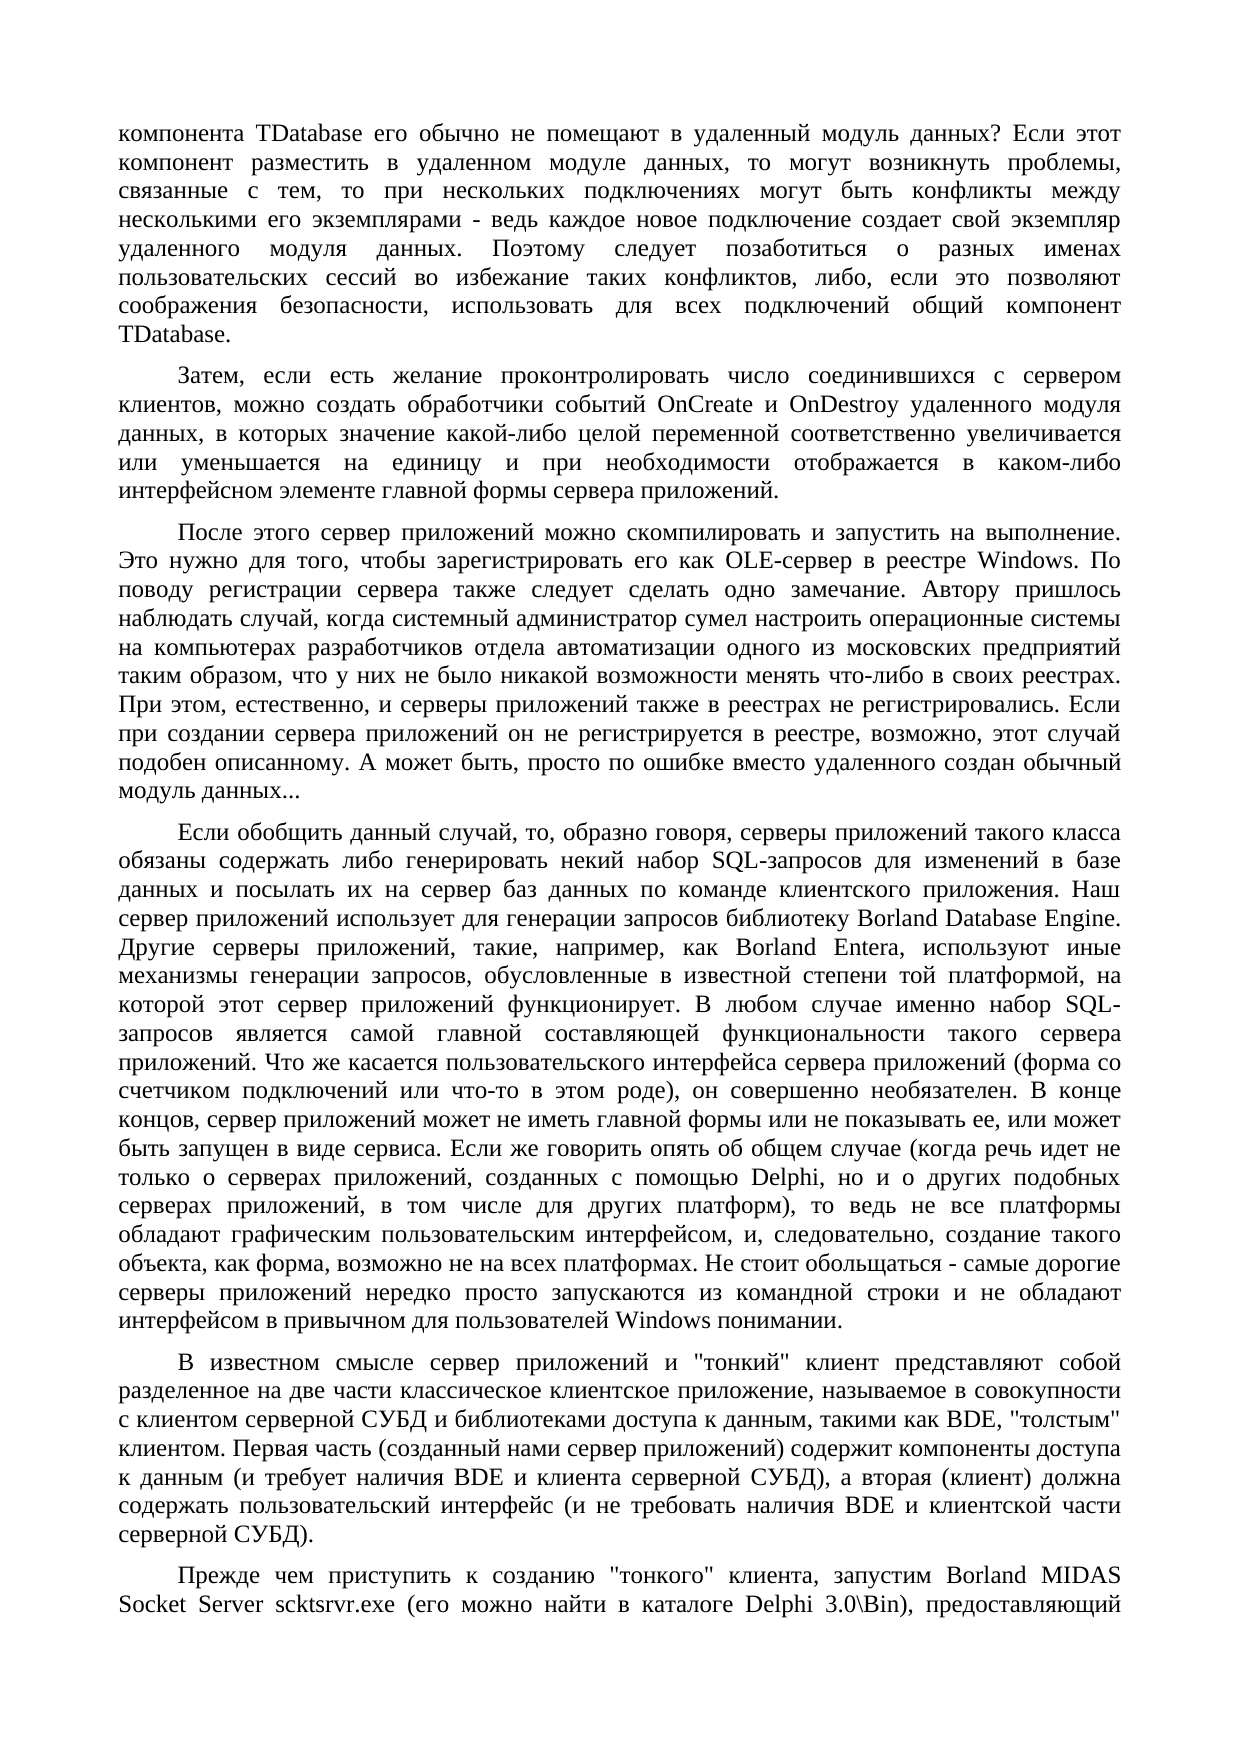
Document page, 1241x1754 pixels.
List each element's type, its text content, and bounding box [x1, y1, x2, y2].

text Если обобщить данный случай, то, образно говоря, серверы приложений такого класса обязаны содержать либо генерировать некий набор SQL-запросов для изменений в базе данных и посылать их на сервер баз данных по команде клиентского приложения. Наш сервер приложений использует для генерации запросов библиотеку Borland Database Engine. Другие серверы приложений, такие, например, как Borland Entera, используют иные механизмы генерации запросов, обусловленные в известной степени той платформой, на которой этот сервер приложений функционирует. В любом случае именно набор SQL-запросов является самой главной составляющей функциональности такого сервера приложений. Что же касается пользовательского интерфейса сервера приложений (форма со счетчиком подключений или что-то в этом роде), он совершенно необязателен. В конце концов, сервер приложений может не иметь главной формы или не показывать ее, или может быть запущен в виде сервиса. Если же говорить опять об общем случае (когда речь идет не только о серверах приложений, созданных с помощью Delphi, но и о других подобных серверах приложений, в том числе для других платформ), то ведь не все платформы обладают графическим пользовательским интерфейсом, и, следовательно, создание такого объекта, как форма, возможно не на всех платформах. Не стоит обольщаться - самые дорогие серверы приложений нередко просто запускаются из командной строки и не обладают интерфейсом в привычном для пользователей Windows понимании. [118, 817, 1122, 1334]
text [118, 118, 1122, 348]
text В известном смысле сервер приложений и "тонкий" клиент представляют собой разделенное на две части классическое клиентское приложение, называемое в совокупности с клиентом серверной СУБД и библиотеками доступа к данным, такими как BDE, "толстым" клиентом. Первая часть (созданный нами сервер приложений) содержит компоненты доступа к данным (и требует наличия BDE и клиента серверной СУБД), а вторая (клиент) должна содержать пользовательский интерфейс (и не требовать наличия BDE и клиентской части серверной СУБД). [118, 1347, 1122, 1548]
text После этого сервер приложений можно скомпилировать и запустить на выполнение. Это нужно для того, чтобы зарегистрировать его как OLE-сервер в реестре Windows. По поводу регистрации сервера также следует сделать одно замечание. Автору пришлось наблюдать случай, когда системный администратор сумел настроить операционные системы на компьютерах разработчиков отдела автоматизации одного из московских предприятий таким образом, что у них не было никакой возможности менять что-либо в своих реестрах. При этом, естественно, и серверы приложений также в реестрах не регистрировались. Если при создании сервера приложений он не регистрируется в реестре, возможно, этот случай подобен описанному. А может быть, просто по ошибке вместо удаленного создан обычный модуль данных... [118, 517, 1122, 804]
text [118, 1561, 1122, 1618]
text Затем, если есть желание проконтролировать число соединившихся с сервером клиентов, можно создать обработчики событий OnCreate и OnDestroy удаленного модуля данных, в которых значение какой-либо целой переменной соответственно увеличивается или уменьшается на единицу и при необходимости отображается в каком-либо интерфейсном элементе главной формы сервера приложений. [118, 361, 1122, 504]
